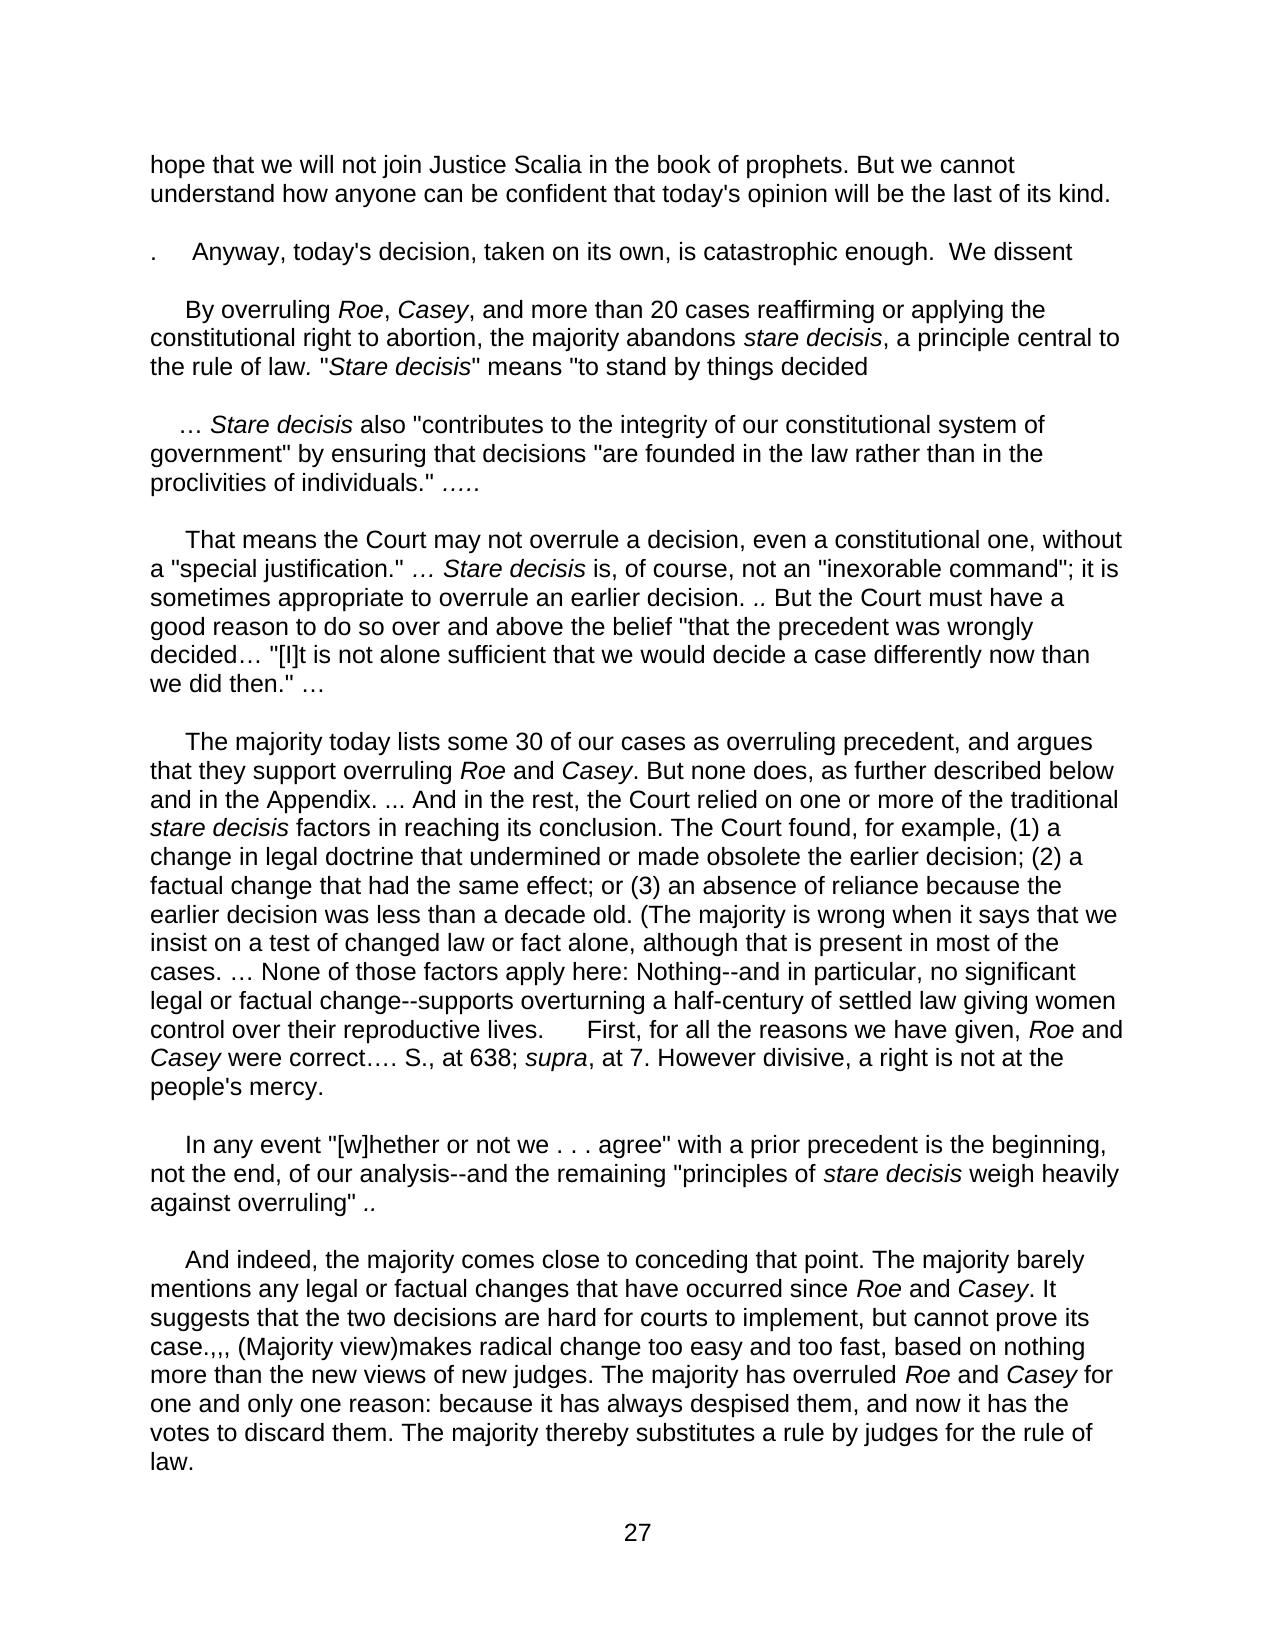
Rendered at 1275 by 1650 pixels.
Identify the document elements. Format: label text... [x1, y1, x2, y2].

text And indeed, the majority comes close to conceding that point. The majority barely mentions any legal or factual changes that have occurred since Roe and Casey. It suggests that the two decisions are hard for courts to implement, but cannot prove its case.,,, (Majority view)makes radical change too easy and too fast, based on nothing more than the new views of new judges. The majority has overruled Roe and Casey for one and only one reason: because it has always despised them, and now it has the votes to discard them. The majority thereby substitutes a rule by judges for the rule of law. [150, 1245, 1125, 1475]
text That means the Court may not overrule a decision, even a constitutional one, without a "special justification." … Stare decisis is, of course, not an "inexorable command"; it is sometimes appropriate to overrule an earlier decision. .. But the Court must have a good reason to do so over and above the belief "that the precedent was wrongly decided… "[I]t is not alone sufficient that we would decide a case differently now than we did then." … [150, 525, 1125, 698]
text . Anyway, today's decision, taken on its own, is catastrophic enough. We dissent [150, 237, 1125, 265]
text The majority today lists some 30 of our cases as overruling precedent, and argues that they support overruling Roe and Casey. But none does, as further described below and in the Appendix. ... And in the rest, the Court relied on one or more of the traditional stare decisis factors in reaching its conclusion. The Court found, for example, (1) a change in legal doctrine that undermined or made obsolete the earlier decision; (2) a factual change that had the same effect; or (3) an absence of reliance because the earlier decision was less than a decade old. (The majority is wrong when it says that we insist on a test of changed law or fact alone, although that is present in most of the cases. … None of those factors apply here: Nothing--and in particular, no significant legal or factual change--supports overturning a half-century of settled law giving women control over their reproductive lives. First, for all the reasons we have given, Roe and Casey were correct…. S., at 638; supra, at 7. However divisive, a right is not at the people's mercy. [150, 727, 1125, 1101]
text By overruling Roe, Casey, and more than 20 cases reaffirming or applying the constitutional right to abortion, the majority abandons stare decisis, a principle central to the rule of law. "Stare decisis" means "to stand by things decided [150, 294, 1125, 381]
text … Stare decisis also "contributes to the integrity of our constitutional system of government" by ensuring that decisions "are founded in the law rather than in the proclivities of individuals." ….. [150, 410, 1125, 496]
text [150, 150, 1125, 207]
text In any event "[w]hether or not we . . . agree" with a prior precedent is the beginning, not the end, of our analysis--and the remaining "principles of stare decisis weigh heavily against overruling" .. [150, 1130, 1125, 1216]
